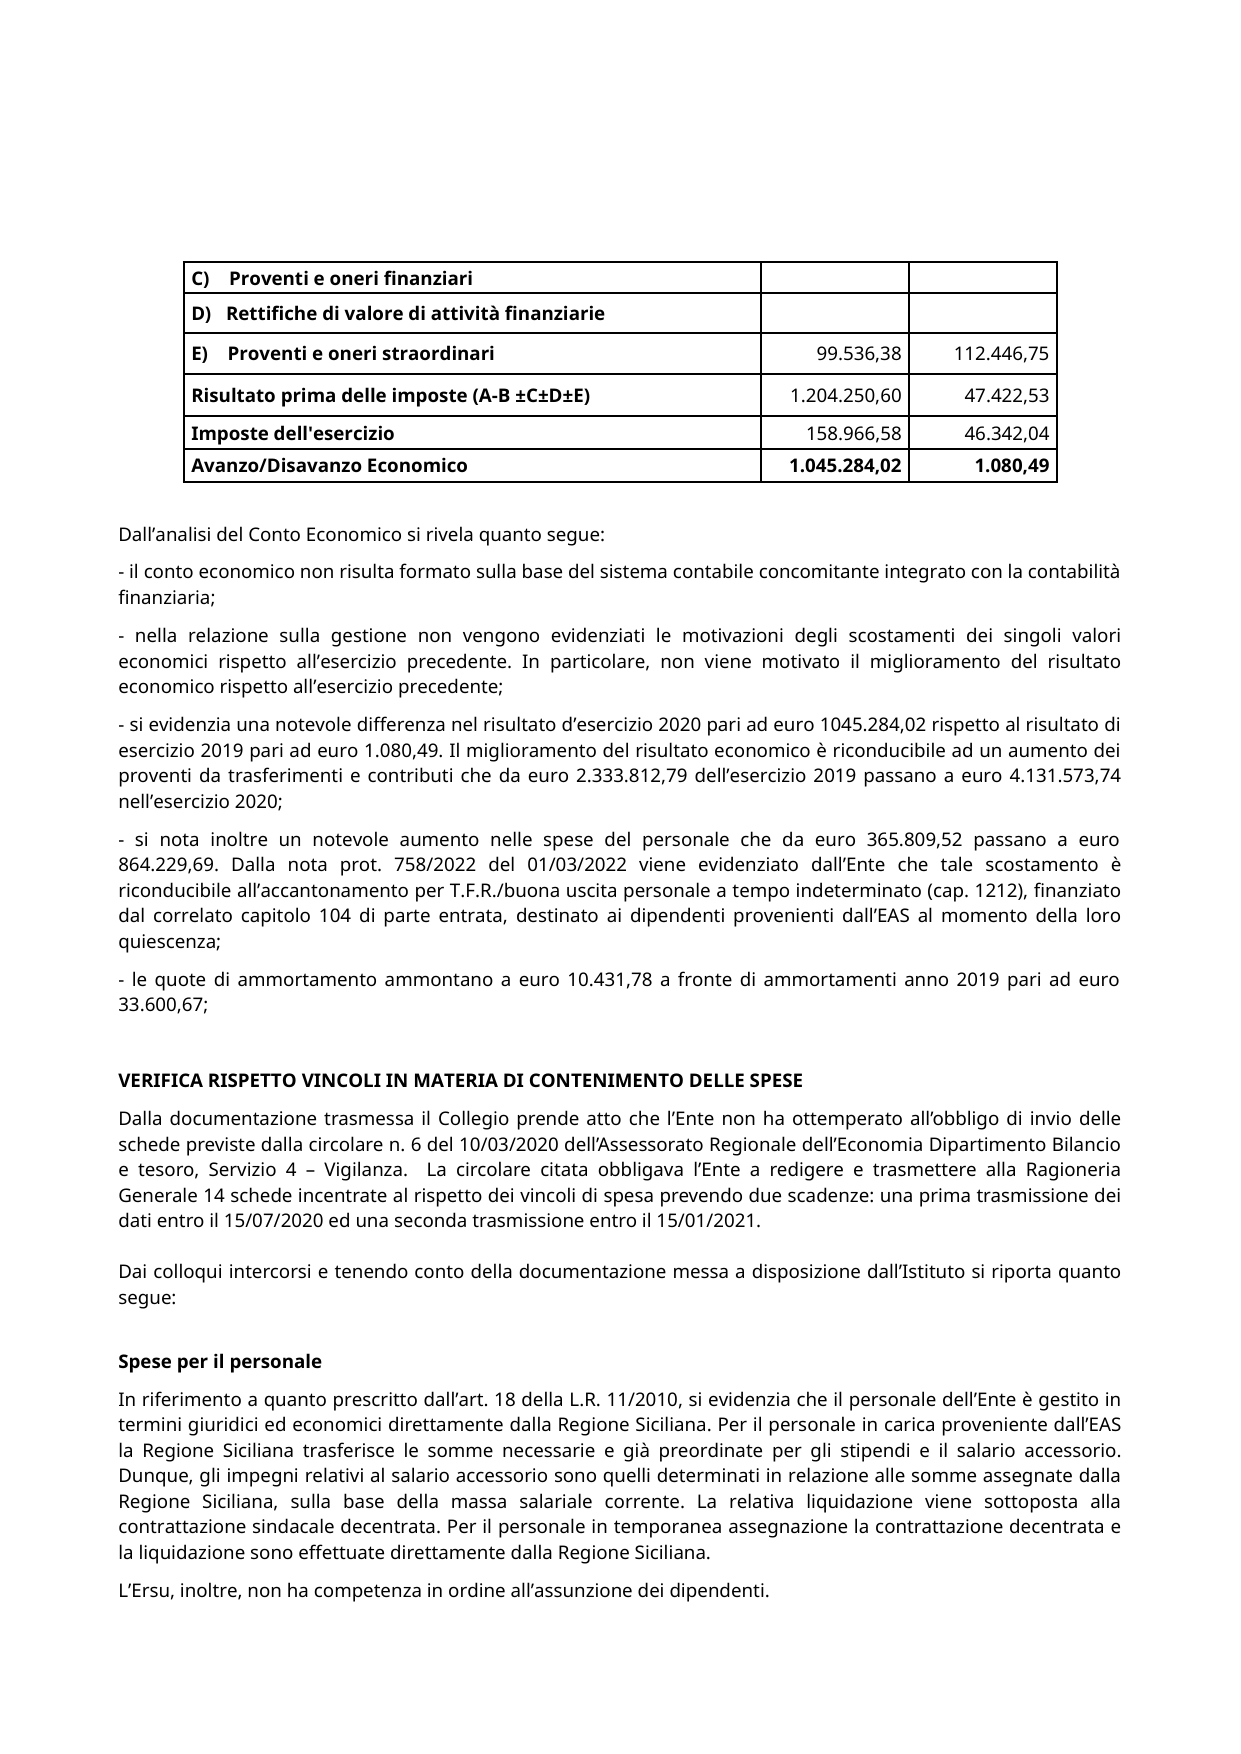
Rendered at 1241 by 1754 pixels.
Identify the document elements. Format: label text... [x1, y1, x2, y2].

table_cell [910, 294, 1056, 332]
table_cell C) Proventi e oneri finanziari [185, 263, 760, 292]
table_cell Avanzo/Disavanzo Economico [185, 450, 760, 481]
text Dai colloqui intercorsi e tenendo conto della documentazione messa a disposizione dall’Istituto si riporta quanto segue: [118, 1259, 1122, 1310]
text - si evidenzia una notevole differenza nel risultato d’esercizio 2020 pari ad euro 1045.284,02 rispetto al risultato di esercizio 2019 pari ad euro 1.080,49. Il miglioramento del risultato economico è riconducibile ad un aumento dei proventi da trasferimenti e contributi che da euro 2.333.812,79 dell’esercizio 2019 passano a euro 4.131.573,74 nell’esercizio 2020; [118, 711, 1122, 813]
table_cell [762, 263, 908, 292]
text Dall’analisi del Conto Economico si rivela quanto segue: [118, 521, 1122, 546]
text Dalla documentazione trasmessa il Collegio prende atto che l’Ente non ha ottemperato all’obbligo di invio delle schede previste dalla circolare n. 6 del 10/03/2020 dell’Assessorato Regionale dell’Economia Dipartimento Bilancio e tesoro, Servizio 4 – Vigilanza. La circolare citata obbligava l’Ente a redigere e trasmettere alla Ragioneria Generale 14 schede incentrate al rispetto dei vincoli di spesa prevendo due scadenze: una prima trasmissione dei dati entro il 15/07/2020 ed una seconda trasmissione entro il 15/01/2021. [118, 1106, 1122, 1233]
text - il conto economico non risulta formato sulla base del sistema contabile concomitante integrato con la contabilità finanziaria; [118, 559, 1122, 610]
text Spese per il personale [118, 1348, 1122, 1373]
table_cell [910, 263, 1056, 292]
table_cell 158.966,58 [762, 417, 908, 448]
table_cell 46.342,04 [910, 417, 1056, 448]
table_cell Risultato prima delle imposte (A-B ±C±D±E) [185, 375, 760, 415]
text In riferimento a quanto prescritto dall’art. 18 della L.R. 11/2010, si evidenzia che il personale dell’Ente è gestito in termini giuridici ed economici direttamente dalla Regione Siciliana. Per il personale in carica proveniente dall’EAS la Regione Siciliana trasferisce le somme necessarie e già preordinate per gli stipendi e il salario accessorio. Dunque, gli impegni relativi al salario accessorio sono quelli determinati in relazione alle somme assegnate dalla Regione Siciliana, sulla base della massa salariale corrente. La relativa liquidazione viene sottoposta alla contrattazione sindacale decentrata. Per il personale in temporanea assegnazione la contrattazione decentrata e la liquidazione sono effettuate direttamente dalla Regione Siciliana. [118, 1386, 1122, 1564]
text - le quote di ammortamento ammontano a euro 10.431,78 a fronte di ammortamenti anno 2019 pari ad euro 33.600,67; [118, 966, 1122, 1017]
text VERIFICA RISPETTO VINCOLI IN MATERIA DI CONTENIMENTO DELLE SPESE [118, 1068, 1122, 1093]
table_cell 47.422,53 [910, 375, 1056, 415]
table_cell Imposte dell'esercizio [185, 417, 760, 448]
table_cell 1.045.284,02 [762, 450, 908, 481]
table_cell 112.446,75 [910, 334, 1056, 372]
table_cell [762, 294, 908, 332]
table_cell 1.080,49 [910, 450, 1056, 481]
table_cell 1.204.250,60 [762, 375, 908, 415]
text L’Ersu, inoltre, non ha competenza in ordine all’assunzione dei dipendenti. [118, 1577, 1122, 1603]
table_cell E) Proventi e oneri straordinari [185, 334, 760, 372]
text - si nota inoltre un notevole aumento nelle spese del personale che da euro 365.809,52 passano a euro 864.229,69. Dalla nota prot. 758/2022 del 01/03/2022 viene evidenziato dall’Ente che tale scostamento è riconducibile all’accantonamento per T.F.R./buona uscita personale a tempo indeterminato (cap. 1212), finanziato dal correlato capitolo 104 di parte entrata, destinato ai dipendenti provenienti dall’EAS al momento della loro quiescenza; [118, 826, 1122, 954]
text - nella relazione sulla gestione non vengono evidenziati le motivazioni degli scostamenti dei singoli valori economici rispetto all’esercizio precedente. In particolare, non viene motivato il miglioramento del risultato economico rispetto all’esercizio precedente; [118, 622, 1122, 699]
table_cell 99.536,38 [762, 334, 908, 372]
table_cell D) Rettifiche di valore di attività finanziarie [185, 294, 760, 332]
